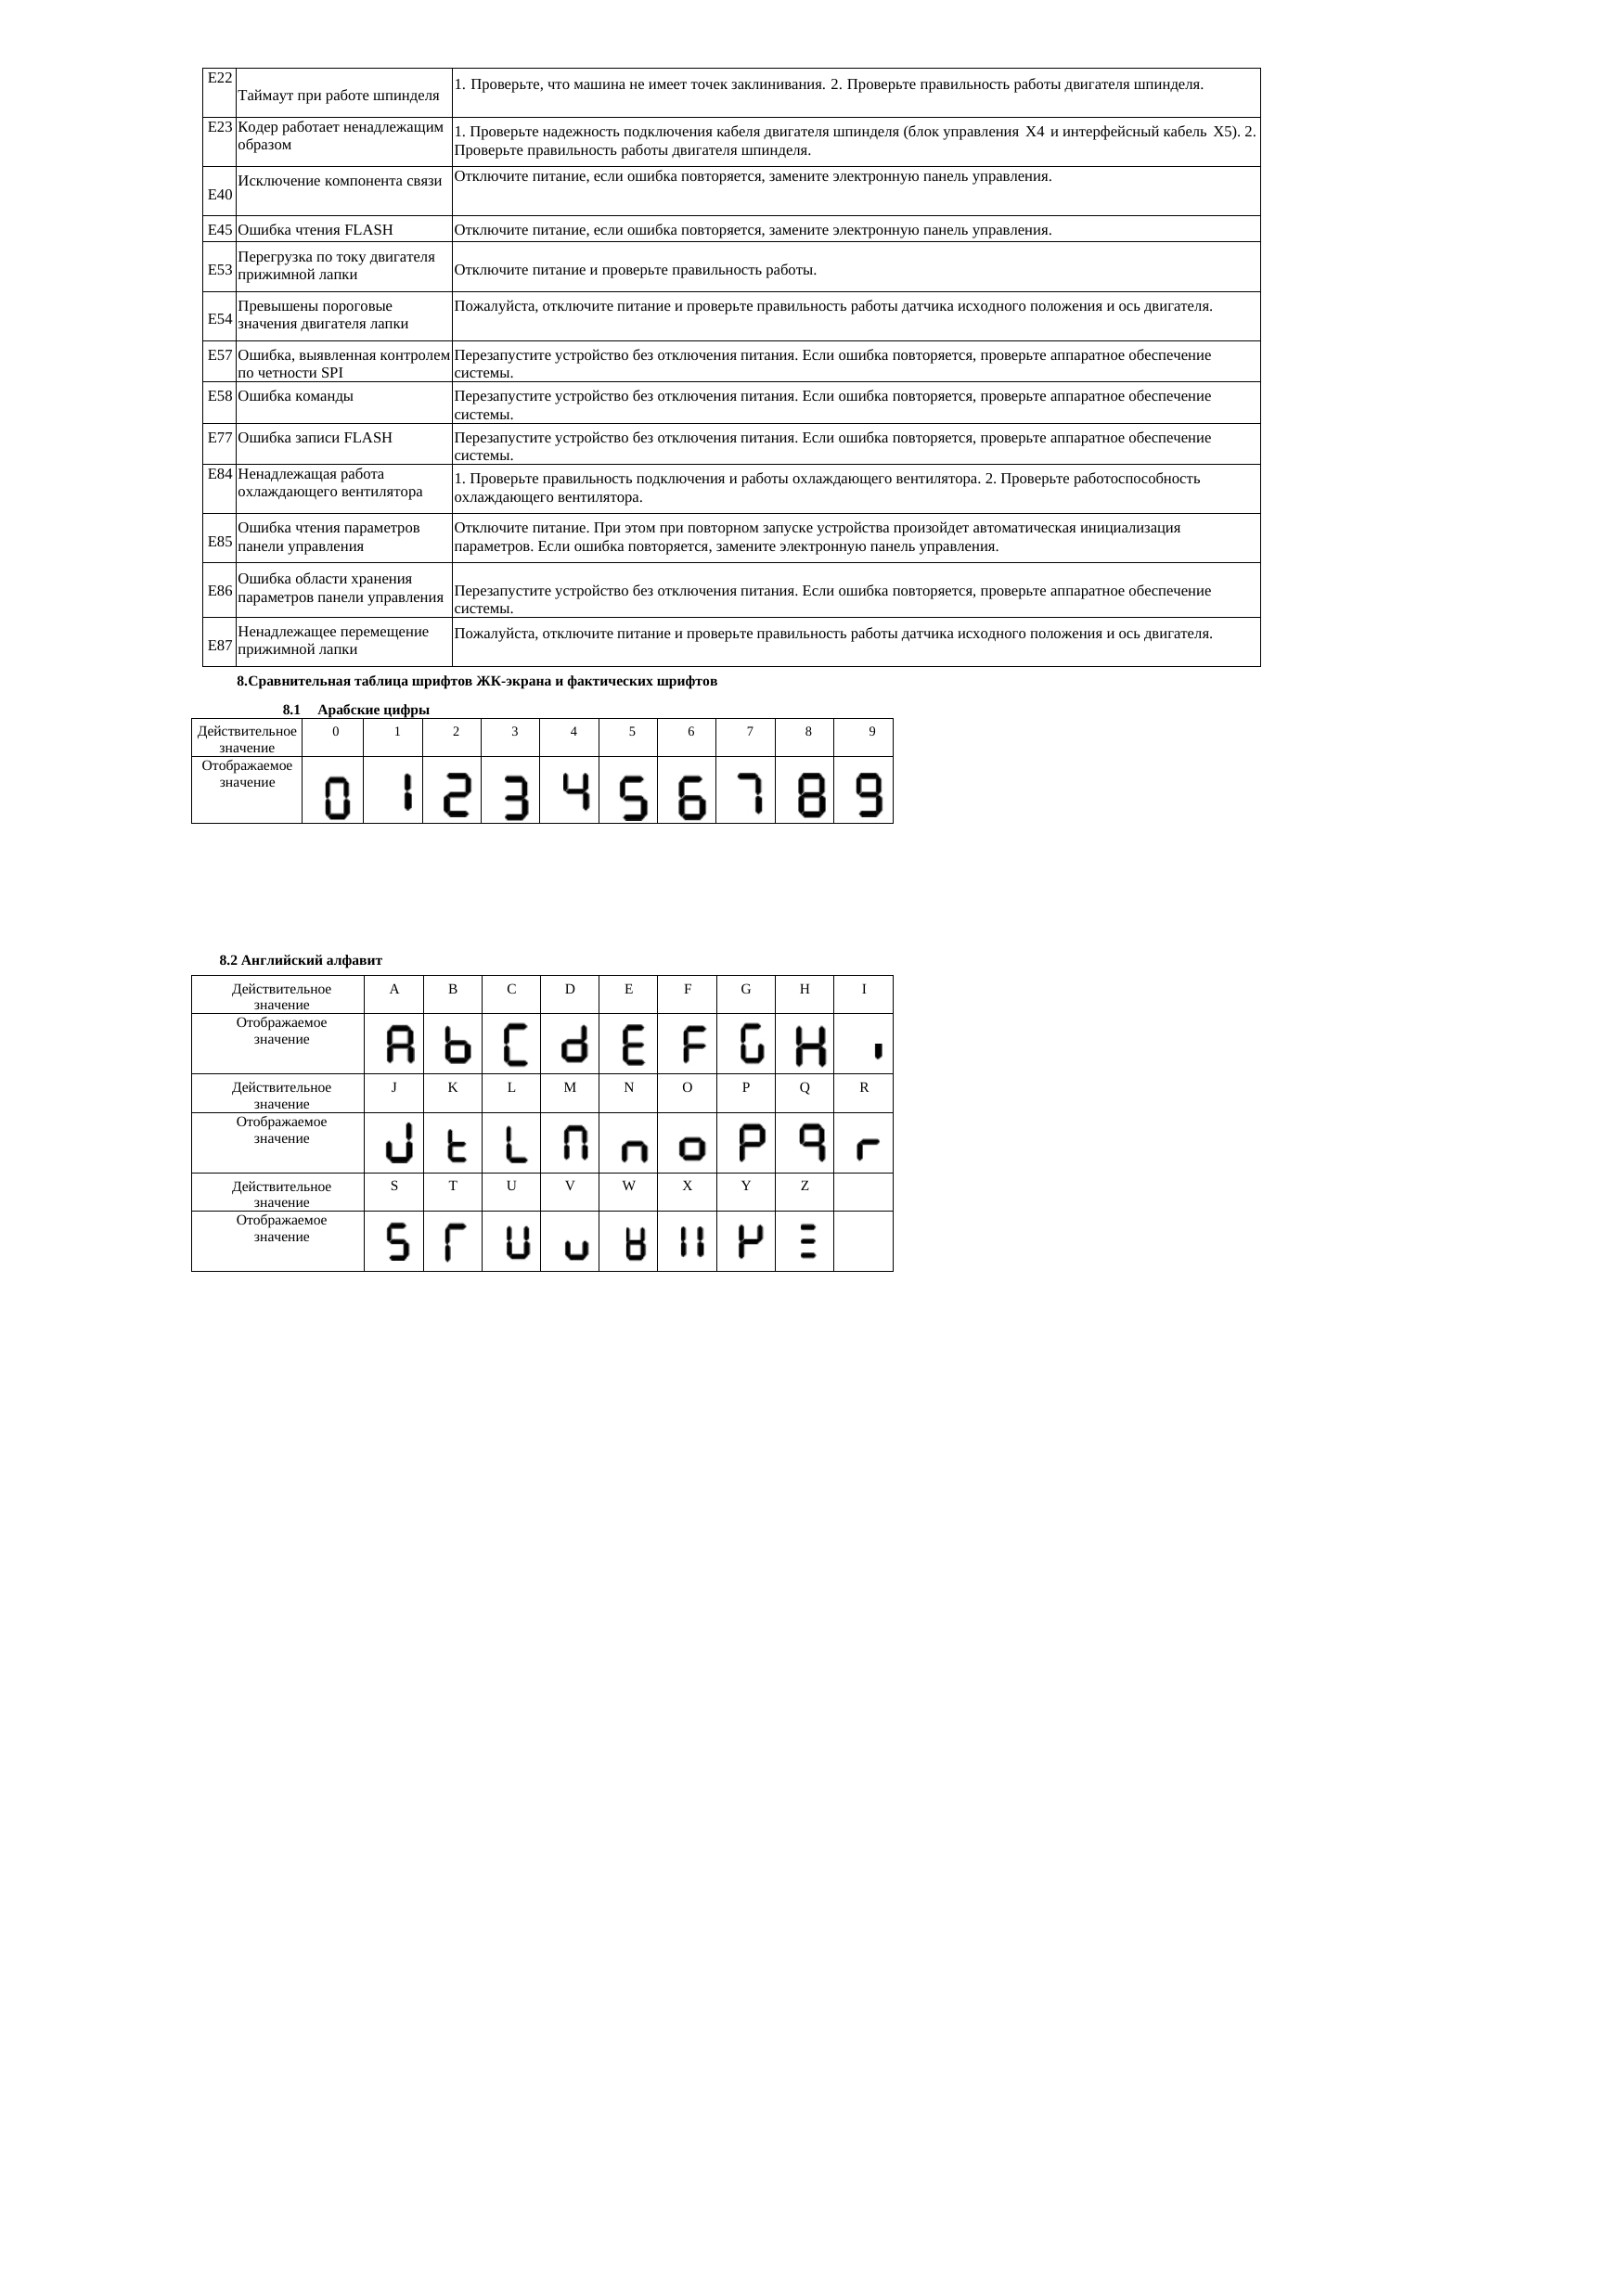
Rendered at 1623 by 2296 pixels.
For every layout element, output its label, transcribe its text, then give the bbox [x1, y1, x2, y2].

table_cell [776, 1113, 833, 1173]
picture [404, 773, 415, 811]
picture [856, 773, 885, 817]
table_cell [482, 757, 539, 823]
picture [678, 773, 707, 823]
table_cell 1. Проверьте, что машина не имеет точек заклинивания. 2. Проверьте правильность работы двигателя шпинделя. [453, 69, 1260, 117]
table_cell O [658, 1074, 716, 1112]
picture [506, 1125, 533, 1167]
table_cell T [424, 1174, 482, 1211]
table_cell [658, 757, 715, 823]
table_cell [423, 757, 481, 823]
table_cell E86 [203, 563, 236, 617]
table_cell [717, 1113, 775, 1173]
table_cell [364, 757, 422, 823]
table_cell [303, 757, 363, 823]
table_cell [541, 1212, 599, 1271]
table_cell [834, 757, 893, 823]
table_header C [483, 976, 540, 1013]
table_cell [834, 1014, 893, 1073]
table_cell E22 [203, 69, 236, 117]
list Сравнительная таблица шрифтов ЖК-экрана и фактических шрифтов [237, 672, 1575, 688]
table_cell Исключение компонента связи [237, 167, 452, 215]
table_cell P [717, 1074, 775, 1112]
table_header I [834, 976, 893, 1013]
table_header 5 [599, 719, 657, 756]
table_header F [658, 976, 716, 1013]
picture [625, 1226, 649, 1265]
table_cell [776, 1014, 833, 1073]
table_cell Отображаемое значение [192, 1014, 364, 1073]
picture [738, 1217, 766, 1260]
picture [506, 1223, 532, 1265]
table_cell Ненадлежащая работа охлаждающего вентилятора [237, 465, 452, 513]
table_cell [717, 1014, 775, 1073]
table_cell [541, 1113, 599, 1173]
table_cell Перезапустите устройство без отключения питания. Если ошибка повторяется, проверьте аппаратное обеспечение системы. [453, 382, 1260, 423]
table_header Действительное значение [192, 976, 364, 1013]
table_cell Превышены пороговые значения двигателя лапки [237, 292, 452, 340]
picture [386, 1219, 411, 1261]
table_cell J [365, 1074, 423, 1112]
table_cell Z [776, 1174, 833, 1211]
list Арабские цифры [282, 701, 1575, 717]
table_cell [658, 1113, 716, 1173]
table_cell [716, 757, 775, 823]
table_cell Ошибка, выявленная контролем по четности SPI [237, 341, 452, 381]
table_cell [424, 1014, 482, 1073]
table_header 2 [423, 719, 481, 756]
picture [800, 1217, 826, 1265]
table_cell [599, 1014, 657, 1073]
table_header B [424, 976, 482, 1013]
table_cell [365, 1014, 423, 1073]
table_header 9 [834, 719, 893, 756]
table_header D [541, 976, 599, 1013]
table_cell Пожалуйста, отключите питание и проверьте правильность работы датчика исходного положения и ось двигателя. [453, 292, 1260, 340]
table_header 1 [364, 719, 422, 756]
picture [874, 1044, 882, 1060]
table_cell [540, 757, 599, 823]
table_cell L [483, 1074, 540, 1112]
table_cell Ошибка чтения параметров панели управления [237, 514, 452, 562]
picture [622, 1023, 650, 1070]
table_cell E40 [203, 167, 236, 215]
table_cell Отключите питание и проверьте правильность работы. [453, 242, 1260, 290]
table_cell E53 [203, 242, 236, 290]
table_header 3 [482, 719, 539, 756]
table_cell [599, 1113, 657, 1173]
picture [683, 1023, 707, 1068]
picture [563, 1118, 588, 1161]
table_cell W [599, 1174, 657, 1211]
picture [799, 1118, 826, 1164]
table_header 8 [776, 719, 833, 756]
table_cell U [483, 1174, 540, 1211]
table_cell Отображаемое значение [192, 1113, 364, 1173]
table_cell E77 [203, 424, 236, 464]
table_header G [717, 976, 775, 1013]
table_cell [658, 1014, 716, 1073]
table_cell Действительное значение [192, 1074, 364, 1112]
picture [621, 1139, 649, 1167]
table_cell Отображаемое значение [192, 757, 302, 823]
table_cell E84 [203, 465, 236, 513]
table_cell [483, 1212, 540, 1271]
table_cell [658, 1212, 716, 1271]
table_cell Отключите питание, если ошибка повторяется, замените электронную панель управления. [453, 216, 1260, 241]
table_header Действительное значение [192, 719, 302, 756]
picture [857, 1137, 881, 1168]
table_cell E85 [203, 514, 236, 562]
table_cell 1. Проверьте правильность подключения и работы охлаждающего вентилятора. 2. Проверьте работоспособность охлаждающего вентилятора. [453, 465, 1260, 513]
picture [737, 773, 765, 817]
table_cell Действительное значение [192, 1174, 364, 1211]
table_cell [483, 1014, 540, 1073]
table_header 0 [303, 719, 363, 756]
picture [504, 773, 533, 822]
table_cell [541, 1014, 599, 1073]
table_header A [365, 976, 423, 1013]
table_header 6 [658, 719, 715, 756]
table_header E [599, 976, 657, 1013]
table_cell Ошибка записи FLASH [237, 424, 452, 464]
table_cell Отображаемое значение [192, 1212, 364, 1271]
table_cell Перезапустите устройство без отключения питания. Если ошибка повторяется, проверьте аппаратное обеспечение системы. [453, 424, 1260, 464]
picture [678, 1128, 709, 1168]
table_cell N [599, 1074, 657, 1112]
table_cell S [365, 1174, 423, 1211]
table_cell [365, 1113, 423, 1173]
picture [741, 1021, 765, 1067]
table_cell V [541, 1174, 599, 1211]
table_cell [776, 757, 833, 823]
table_cell Ненадлежащее перемещение прижимной лапки [237, 618, 452, 666]
table_cell E45 [203, 216, 236, 241]
table_cell [834, 1113, 893, 1173]
table_header H [776, 976, 833, 1013]
table_cell Отключите питание, если ошибка повторяется, замените электронную панель управления. [453, 167, 1260, 215]
table_cell [834, 1174, 893, 1211]
table_cell E54 [203, 292, 236, 340]
table_cell E87 [203, 618, 236, 666]
table_cell Перезапустите устройство без отключения питания. Если ошибка повторяется, проверьте аппаратное обеспечение системы. [453, 563, 1260, 617]
table_cell [599, 757, 657, 823]
picture [740, 1121, 766, 1167]
table_cell K [424, 1074, 482, 1112]
picture [325, 773, 353, 821]
table_cell M [541, 1074, 599, 1112]
picture [444, 1217, 468, 1267]
table_cell Перегрузка по току двигателя прижимной лапки [237, 242, 452, 290]
table_cell [599, 1212, 657, 1271]
table_header 4 [540, 719, 599, 756]
table_cell R [834, 1074, 893, 1112]
table_cell E57 [203, 341, 236, 381]
table_cell Перезапустите устройство без отключения питания. Если ошибка повторяется, проверьте аппаратное обеспечение системы. [453, 341, 1260, 381]
table_cell [717, 1212, 775, 1271]
table_cell X [658, 1174, 716, 1211]
table_cell Q [776, 1074, 833, 1112]
picture [503, 1020, 529, 1070]
table_cell E58 [203, 382, 236, 423]
table_cell Таймаут при работе шпинделя [237, 69, 452, 117]
table_cell Ошибка команды [237, 382, 452, 423]
table_cell [365, 1212, 423, 1271]
picture [560, 1020, 591, 1068]
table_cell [453, 118, 1260, 166]
table_cell Пожалуйста, отключите питание и проверьте правильность работы датчика исходного положения и ось двигателя. [453, 618, 1260, 666]
table_cell Отключите питание. При этом при повторном запуске устройства произойдет автоматическая инициализация параметров. Если ошибка повторяется, замените электронную панель управления. [453, 514, 1260, 562]
text 8.2 Английский алфавит [219, 951, 1575, 968]
picture [619, 773, 649, 821]
table_cell Кодер работает ненадлежащим образом [237, 118, 452, 166]
picture [447, 1128, 472, 1166]
table_cell E23 [203, 118, 236, 166]
table_cell [424, 1113, 482, 1173]
table_cell [776, 1212, 833, 1271]
picture [563, 773, 591, 813]
picture [443, 773, 472, 817]
picture [385, 1122, 414, 1163]
table_cell Y [717, 1174, 775, 1211]
table_header 7 [716, 719, 775, 756]
table_cell [834, 1212, 893, 1271]
table_cell [424, 1212, 482, 1271]
picture [798, 773, 826, 819]
picture [564, 1238, 590, 1265]
table_cell Ошибка чтения FLASH [237, 216, 452, 241]
table_cell Ошибка области хранения параметров панели управления [237, 563, 452, 617]
picture [680, 1226, 705, 1267]
picture [386, 1021, 415, 1068]
picture [444, 1025, 472, 1068]
table_cell [483, 1113, 540, 1173]
picture [795, 1020, 833, 1070]
